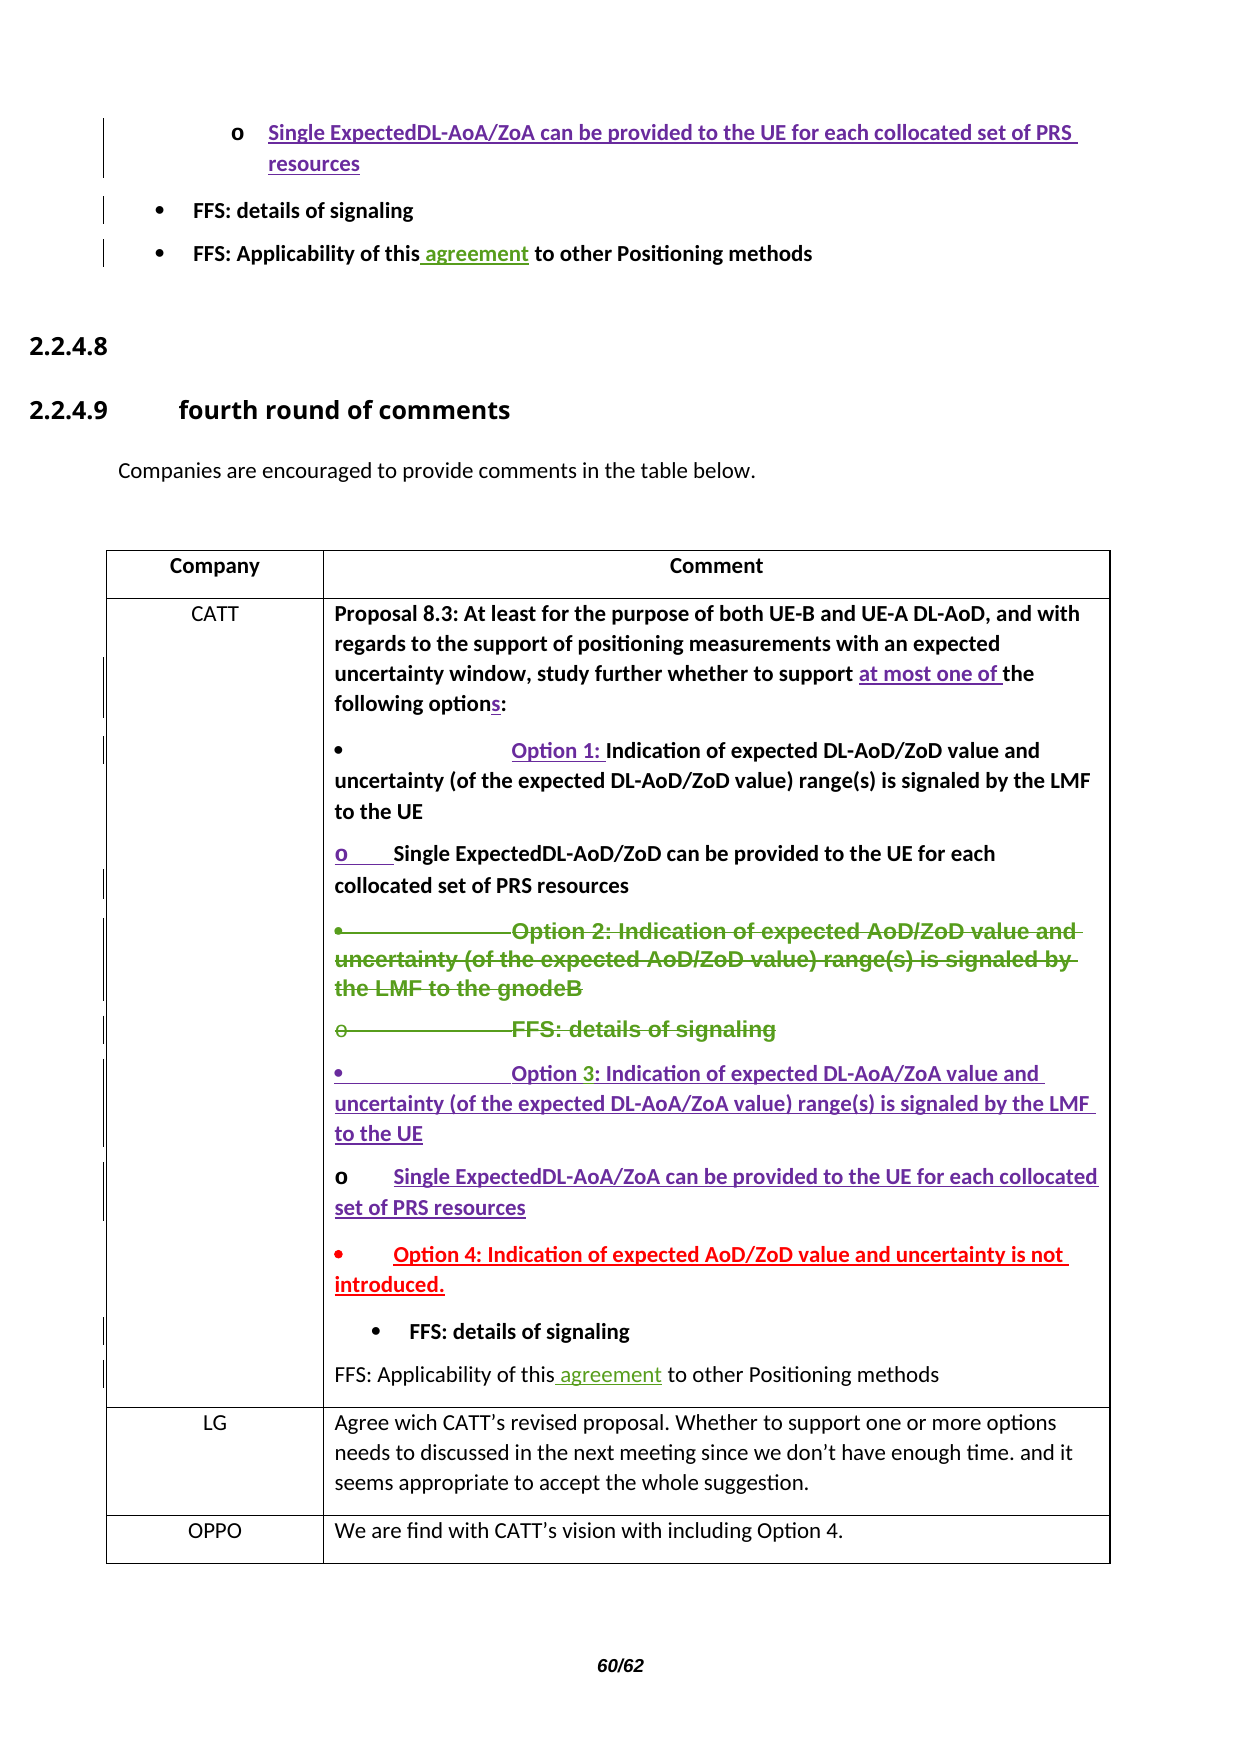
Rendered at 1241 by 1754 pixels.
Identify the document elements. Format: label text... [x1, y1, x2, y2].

table_cell Agree wich CATT’s revised proposal. Whether to support one or more options needs to discussed in the next meeting since we don’t have enough time. and it seems appropriate to accept the whole suggestion. [324, 1408, 1109, 1515]
table_cell OPPO [107, 1516, 323, 1563]
table_cell CATT [107, 599, 323, 1407]
text Companies are encouraged to provide comments in the table below. [118, 456, 1122, 484]
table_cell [324, 1516, 1109, 1563]
list FFS: details of signaling [156, 196, 1122, 224]
subtitle fourth round of comments [29, 392, 1122, 427]
table_header Company [107, 551, 323, 598]
list FFS: Applicability of this to other Positioning methods [156, 239, 1122, 267]
table_cell Proposal 8.3: At least for the purpose of both UE-B and UE-A DL-AoD, and with regards to the support of positioning measurements with an expected uncertainty window, study further whether to support the following option: Indication of expected DL-AoD/ZoD value and uncertainty (of the expected DL-AoD/ZoD value) range(s) is signaled by the LMF to the UE Single ExpectedDL-AoD/ZoD can be provided to the UE for each collocated set of PRS resources Option 4: Indication of expected AoD/ZoD value and uncertainty is not introduced. FFS: details of signaling FFS: Applicability of this to other Positioning methods [324, 599, 1109, 1407]
table_cell LG [107, 1408, 323, 1515]
table_header Comment [324, 551, 1109, 598]
